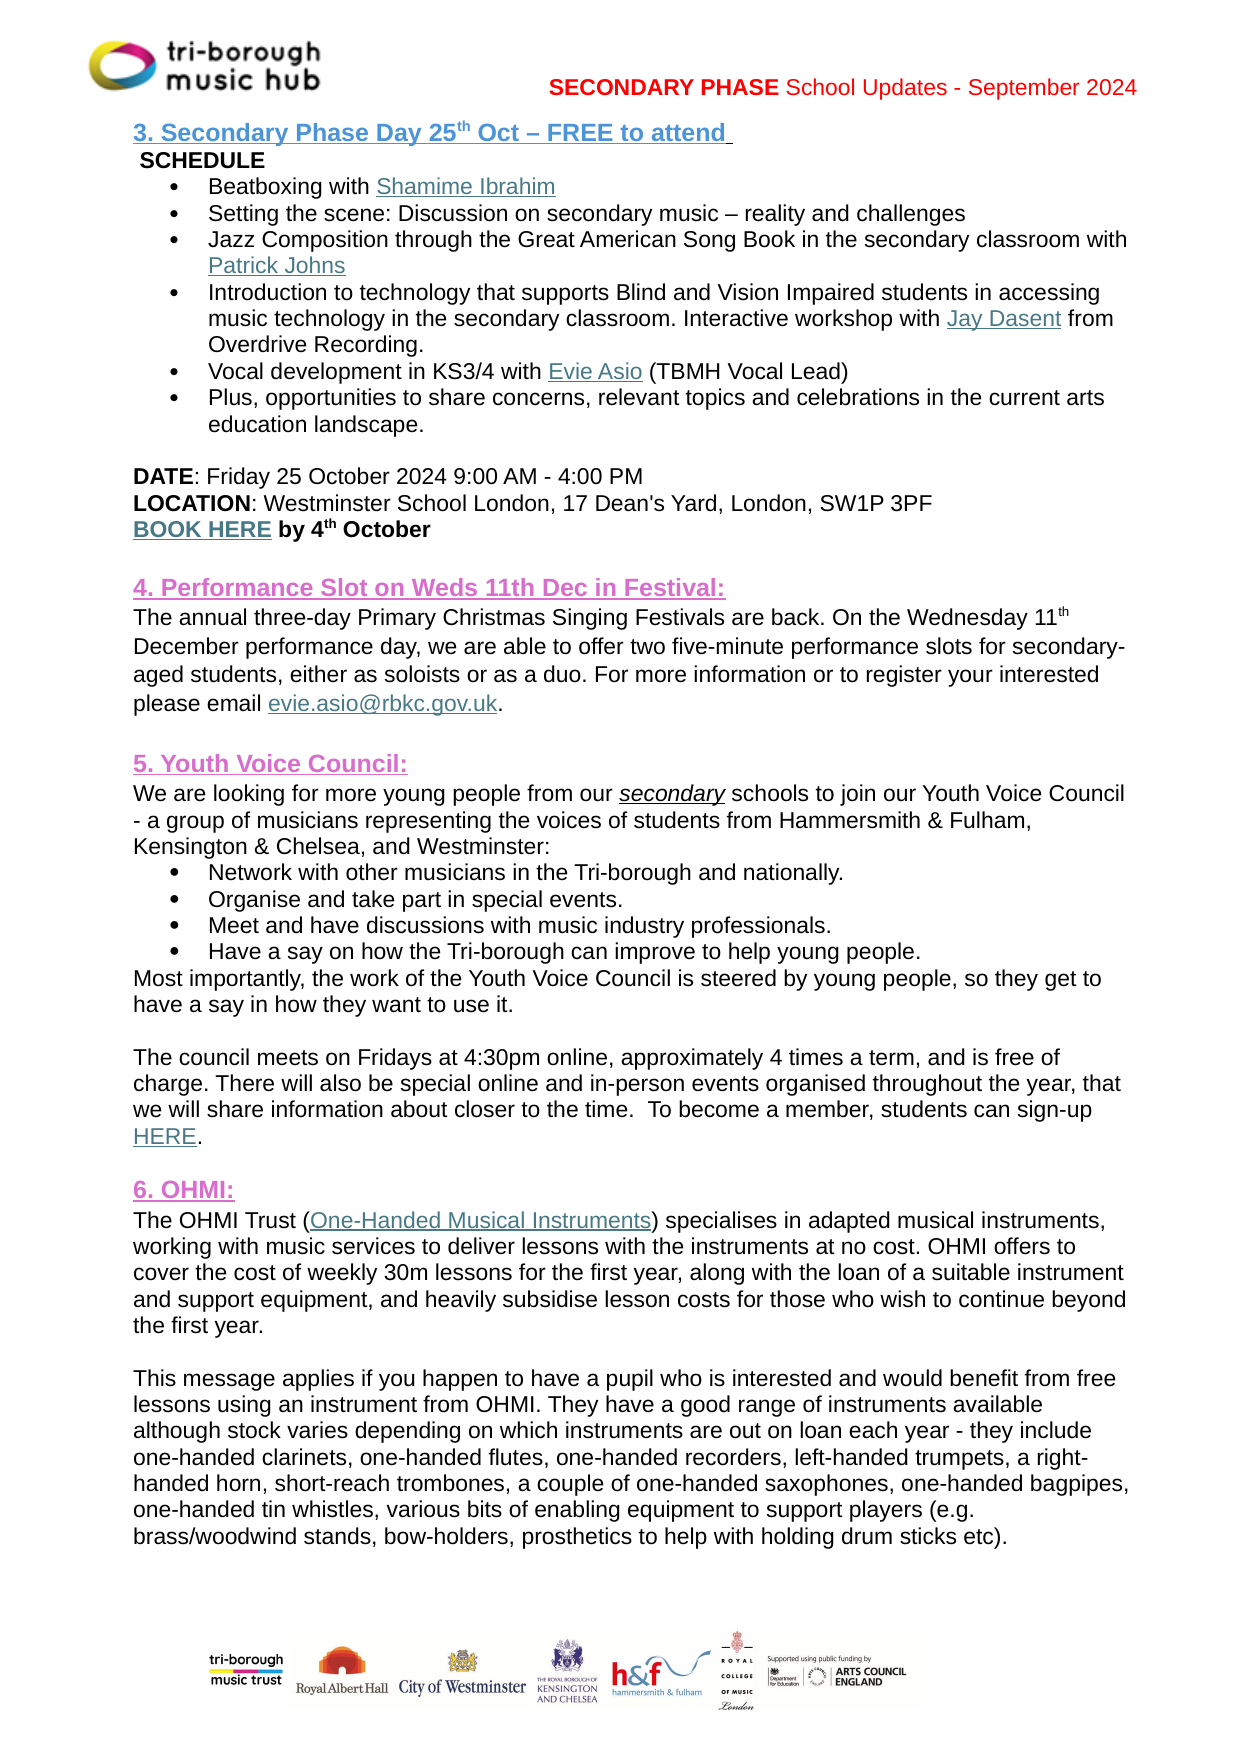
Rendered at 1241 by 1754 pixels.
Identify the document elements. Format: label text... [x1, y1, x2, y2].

list Beatboxing with Shamime Ibrahim [170, 173, 1137, 200]
text DATE: Friday 25 October 2024 9:00 AM - 4:00 PM [133, 463, 1137, 489]
text Most importantly, the work of the Youth Voice Council is steered by young people, so they get to have a say in how they want to use it. [133, 965, 1137, 1017]
text The annual three-day Primary Christmas Singing Festivals are back. On the Wednesday 11th December performance day, we are able to offer two five-minute performance slots for secondary-aged students, either as soloists or as a duo. For more information or to register your interested please email evie.asio@rbkc.gov.uk. [133, 604, 1137, 716]
text SCHEDULE [133, 147, 1137, 173]
text 3. Secondary Phase Day 25th Oct – FREE to attend [133, 118, 1137, 147]
list Plus, opportunities to share concerns, relevant topics and celebrations in the current arts education landscape. [170, 384, 1137, 437]
list Organise and take part in special events. [170, 886, 1137, 912]
list Setting the scene: Discussion on secondary music – reality and challenges [170, 200, 1137, 226]
list Vocal development in KS3/4 with Evie Asio (TBMH Vocal Lead) [170, 358, 1137, 384]
list Have a say on how the Tri-borough can improve to help young people. [170, 938, 1137, 965]
list Network with other musicians in the Tri-borough and nationally. [170, 859, 1137, 886]
picture [82, 24, 330, 109]
text 4. Performance Slot on Weds 11th Dec in Festival: [133, 573, 1137, 602]
list Meet and have discussions with music industry professionals. [170, 912, 1137, 938]
text 6. OHMI: [133, 1176, 1137, 1204]
text LOCATION: Westminster School London, 17 Dean's Yard, London, SW1P 3PF [133, 489, 1137, 516]
text We are looking for more young people from our secondary schools to join our Youth Voice Council - a group of musicians representing the voices of students from Hammersmith & Fulham, Kensington & Chelsea, and Westminster: [133, 780, 1137, 859]
text The council meets on Fridays at 4:30pm online, approximately 4 times a term, and is free of charge. There will also be special online and in-person events organised throughout the year, that we will share information about closer to the time. To become a member, students can sign-up HERE. [133, 1044, 1137, 1149]
text 5. Youth Voice Council: [133, 749, 1137, 778]
text The OHMI Trust (One-Handed Musical Instruments) specialises in adapted musical instruments, working with music services to deliver lessons with the instruments at no cost. OHMI offers to cover the cost of weekly 30m lessons for the first year, along with the loan of a suitable instrument and support equipment, and heavily subsidise lesson costs for those who wish to continue beyond the first year. [133, 1207, 1137, 1338]
text BOOK HERE by 4th October [133, 516, 1137, 542]
list Jazz Composition through the Great American Song Book in the secondary classroom with Patrick Johns [170, 226, 1137, 279]
text This message applies if you happen to have a pupil who is interested and would benefit from free lessons using an instrument from OHMI. They have a good range of instruments available although stock varies depending on which instruments are out on loan each year - they include one-handed clarinets, one-handed flutes, one-handed recorders, left-handed trumpets, a right-handed horn, short-reach trombones, a couple of one-handed saxophones, one-handed bagpipes, one-handed tin whistles, various bits of enabling equipment to support players (e.g. brass/woodwind stands, bow-holders, prosthetics to help with holding drum sticks etc). [133, 1365, 1137, 1549]
list Introduction to technology that supports Blind and Vision Impaired students in accessing music technology in the secondary classroom. Interactive workshop with Jay Dasent from Overdrive Recording. [170, 279, 1137, 358]
picture [198, 1631, 920, 1710]
